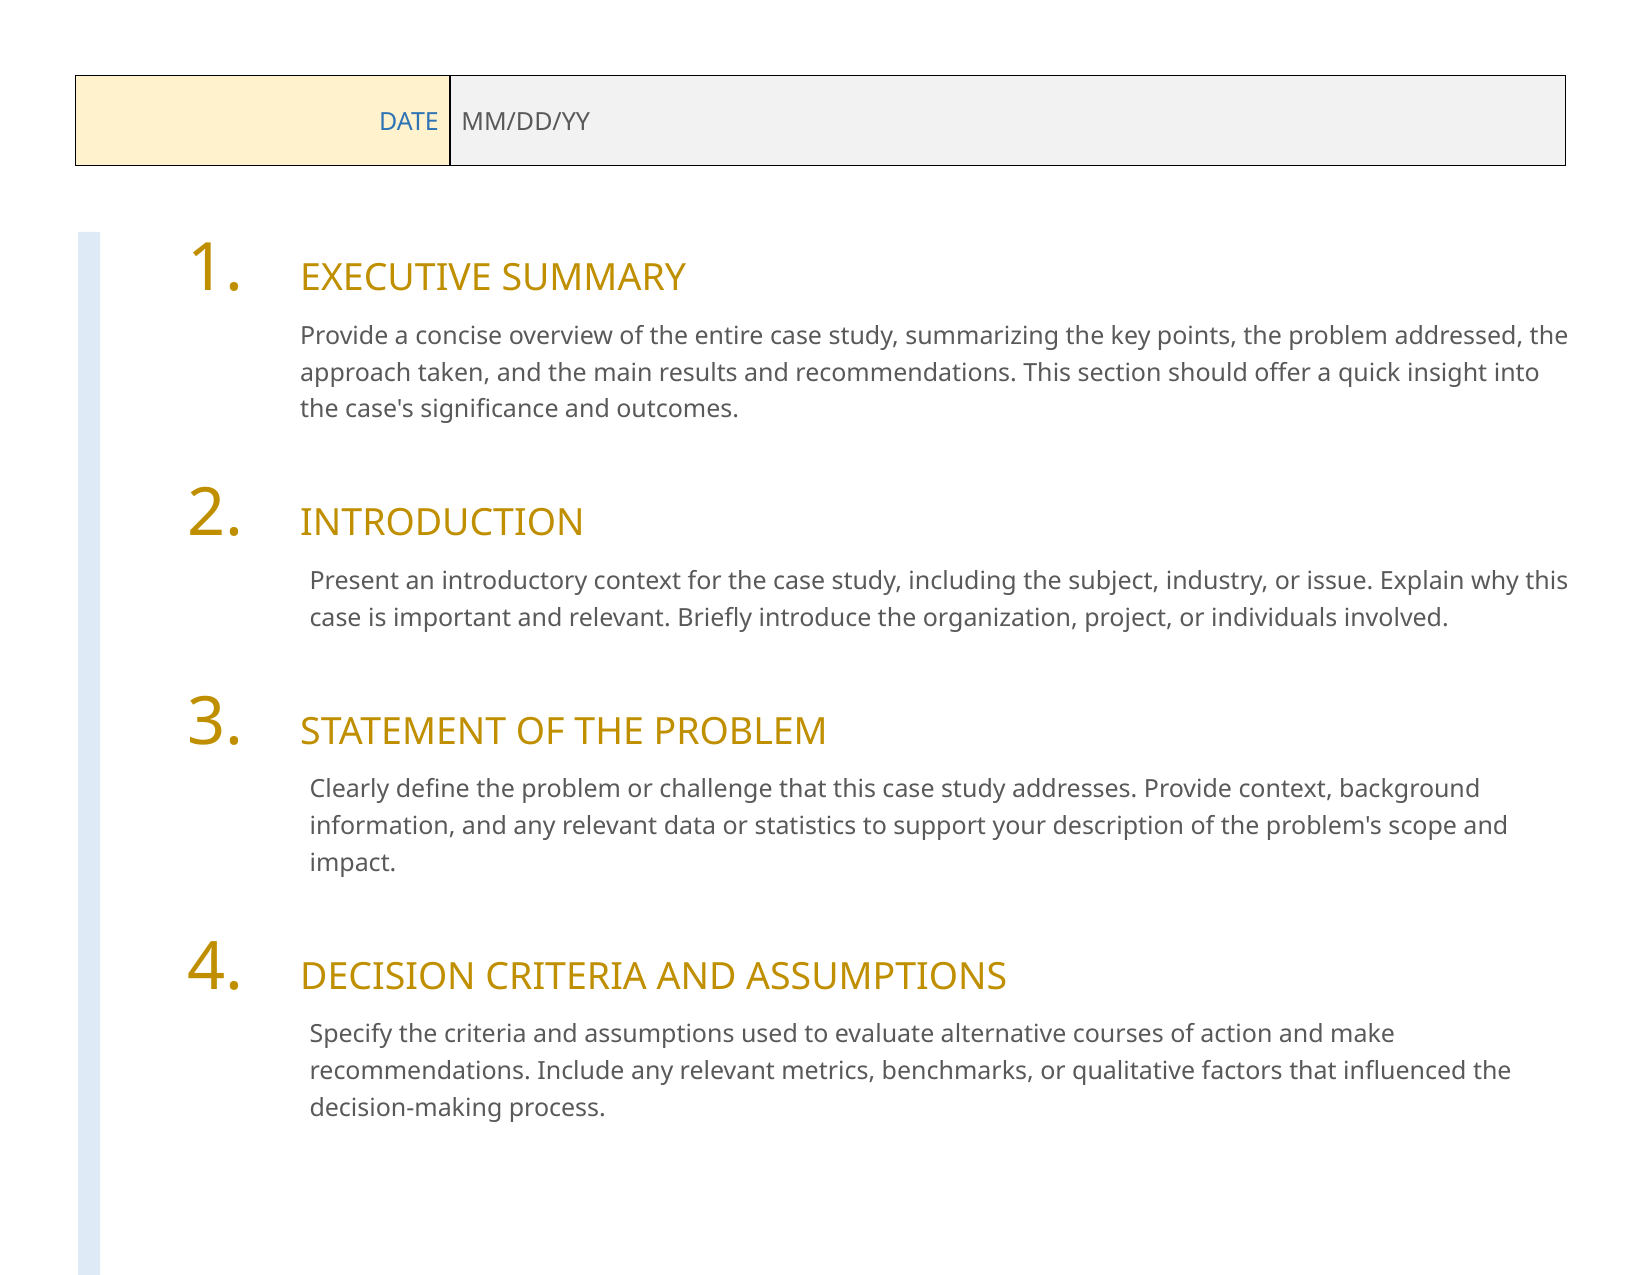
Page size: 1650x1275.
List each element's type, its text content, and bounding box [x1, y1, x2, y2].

list Present an introductory context for the case study, including the subject, industry, or issue. Explain why this case is important and relevant. Briefly introduce the organization, project, or individuals involved. [309, 563, 1575, 633]
list INTRODUCTION [187, 464, 1575, 555]
list Provide a concise overview of the entire case study, summarizing the key points, the problem addressed, the approach taken, and the main results and recommendations. This section should offer a quick insight into the case's significance and outcomes. [300, 317, 1575, 425]
list Specify the criteria and assumptions used to evaluate alternative courses of action and make recommendations. Include any relevant metrics, benchmarks, or qualitative factors that influenced the decision-making process. [309, 1016, 1575, 1124]
table_cell DATE [76, 76, 449, 165]
list EXECUTIVE SUMMARY [187, 219, 1575, 310]
table_cell MM/DD/YY [451, 76, 1565, 165]
list DECISION CRITERIA AND ASSUMPTIONS [187, 918, 1575, 1009]
list Clearly define the problem or challenge that this case study addresses. Provide context, background information, and any relevant data or statistics to support your description of the problem's scope and impact. [309, 771, 1575, 878]
list STATEMENT OF THE PROBLEM [187, 673, 1575, 764]
